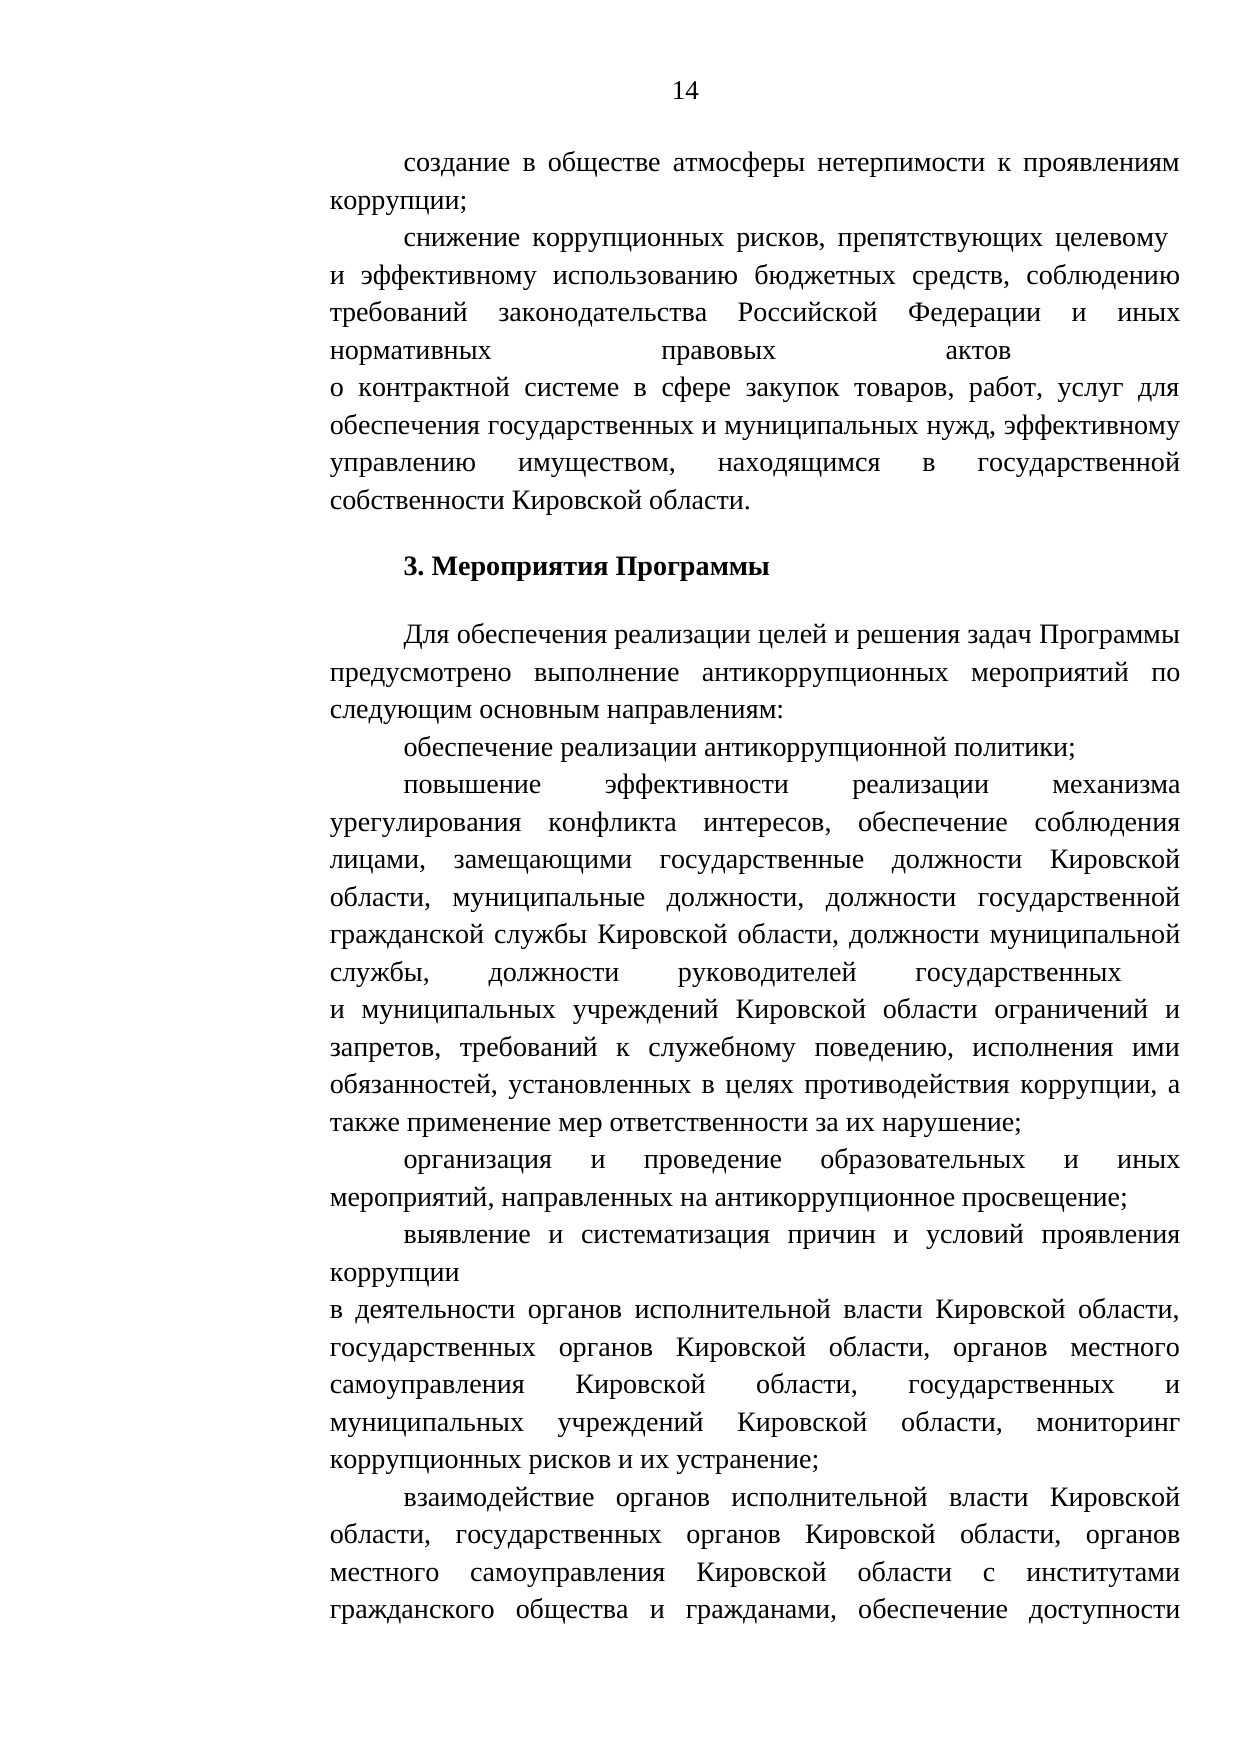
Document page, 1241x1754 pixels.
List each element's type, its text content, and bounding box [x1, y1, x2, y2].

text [329, 1476, 1181, 1626]
text повышение эффективности реализации механизма урегулирования конфликта интересов, обеспечение соблюдения лицами, замещающими государственные должности Кировской области, муниципальные должности, должности государственной гражданской службы Кировской области, должности муниципальной службы, должности руководителей государственных и муниципальных учреждений Кировской области ограничений и запретов, требований к служебному поведению, исполнения ими обязанностей, установленных в целях противодействия коррупции, а также применение мер ответственности за их нарушение; [329, 764, 1181, 1139]
text организация и проведение образовательных и иных мероприятий, направленных на антикоррупционное просвещение; [329, 1139, 1181, 1214]
text выявление и систематизация причин и условий проявления коррупции в деятельности органов исполнительной власти Кировской области, государственных органов Кировской области, органов местного самоуправления Кировской области, государственных и муниципальных учреждений Кировской области, мониторинг коррупционных рисков и их устранение; [329, 1214, 1181, 1476]
text Для обеспечения реализации целей и решения задач Программы предусмотрено выполнение антикоррупционных мероприятий по следующим основным направлениям: [329, 614, 1181, 726]
text создание в обществе атмосферы нетерпимости к проявлениям коррупции; [329, 142, 1181, 217]
title 3. Мероприятия Программы [329, 549, 1181, 582]
text обеспечение реализации антикоррупционной политики; [329, 726, 1181, 764]
text снижение коррупционных рисков, препятствующих целевому и эффективному использованию бюджетных средств, соблюдению требований законодательства Российской Федерации и иных нормативных правовых актов о контрактной системе в сфере закупок товаров, работ, услуг для обеспечения государственных и муниципальных нужд, эффективному управлению имуществом, находящимся в государственной собственности Кировской области. [329, 217, 1181, 517]
